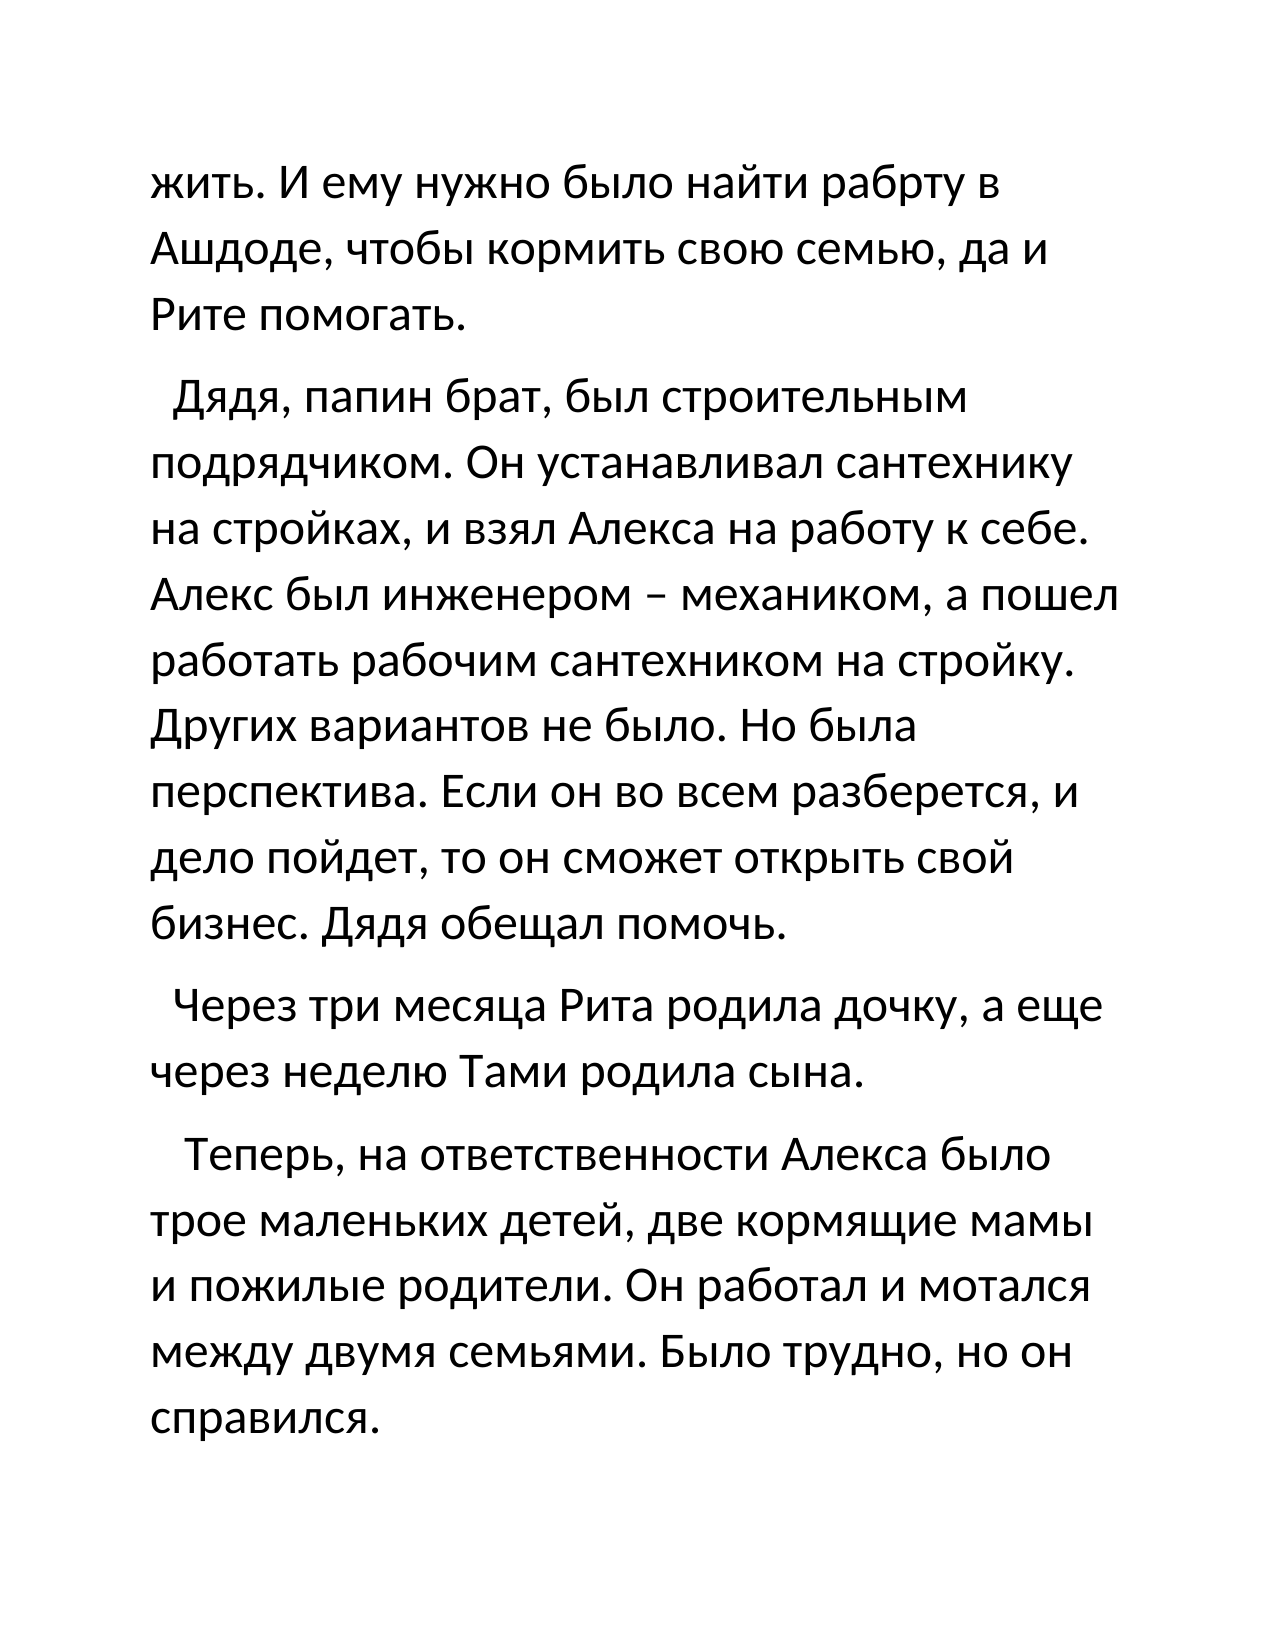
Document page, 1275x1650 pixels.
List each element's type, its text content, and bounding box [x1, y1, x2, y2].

text Теперь, на ответственности Алекса было трое маленьких детей, две кормящие мамы и пожилые родители. Он работал и мотался между двумя семьями. Было трудно, но он справился. [150, 1122, 1125, 1446]
text Через три месяца Рита родила дочку, а еще через неделю Тами родила сына. [150, 973, 1125, 1100]
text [150, 150, 1125, 343]
text Дядя, папин брат, был строительным подрядчиком. Он устанавливал сантехнику на стройках, и взял Алекса на работу к себе. Алекс был инженером – механиком, а пошел работать рабочим сантехником на стройку. Других вариантов не было. Но была перспектива. Если он во всем разберется, и дело пойдет, то он сможет открыть свой бизнес. Дядя обещал помочь. [150, 364, 1125, 952]
